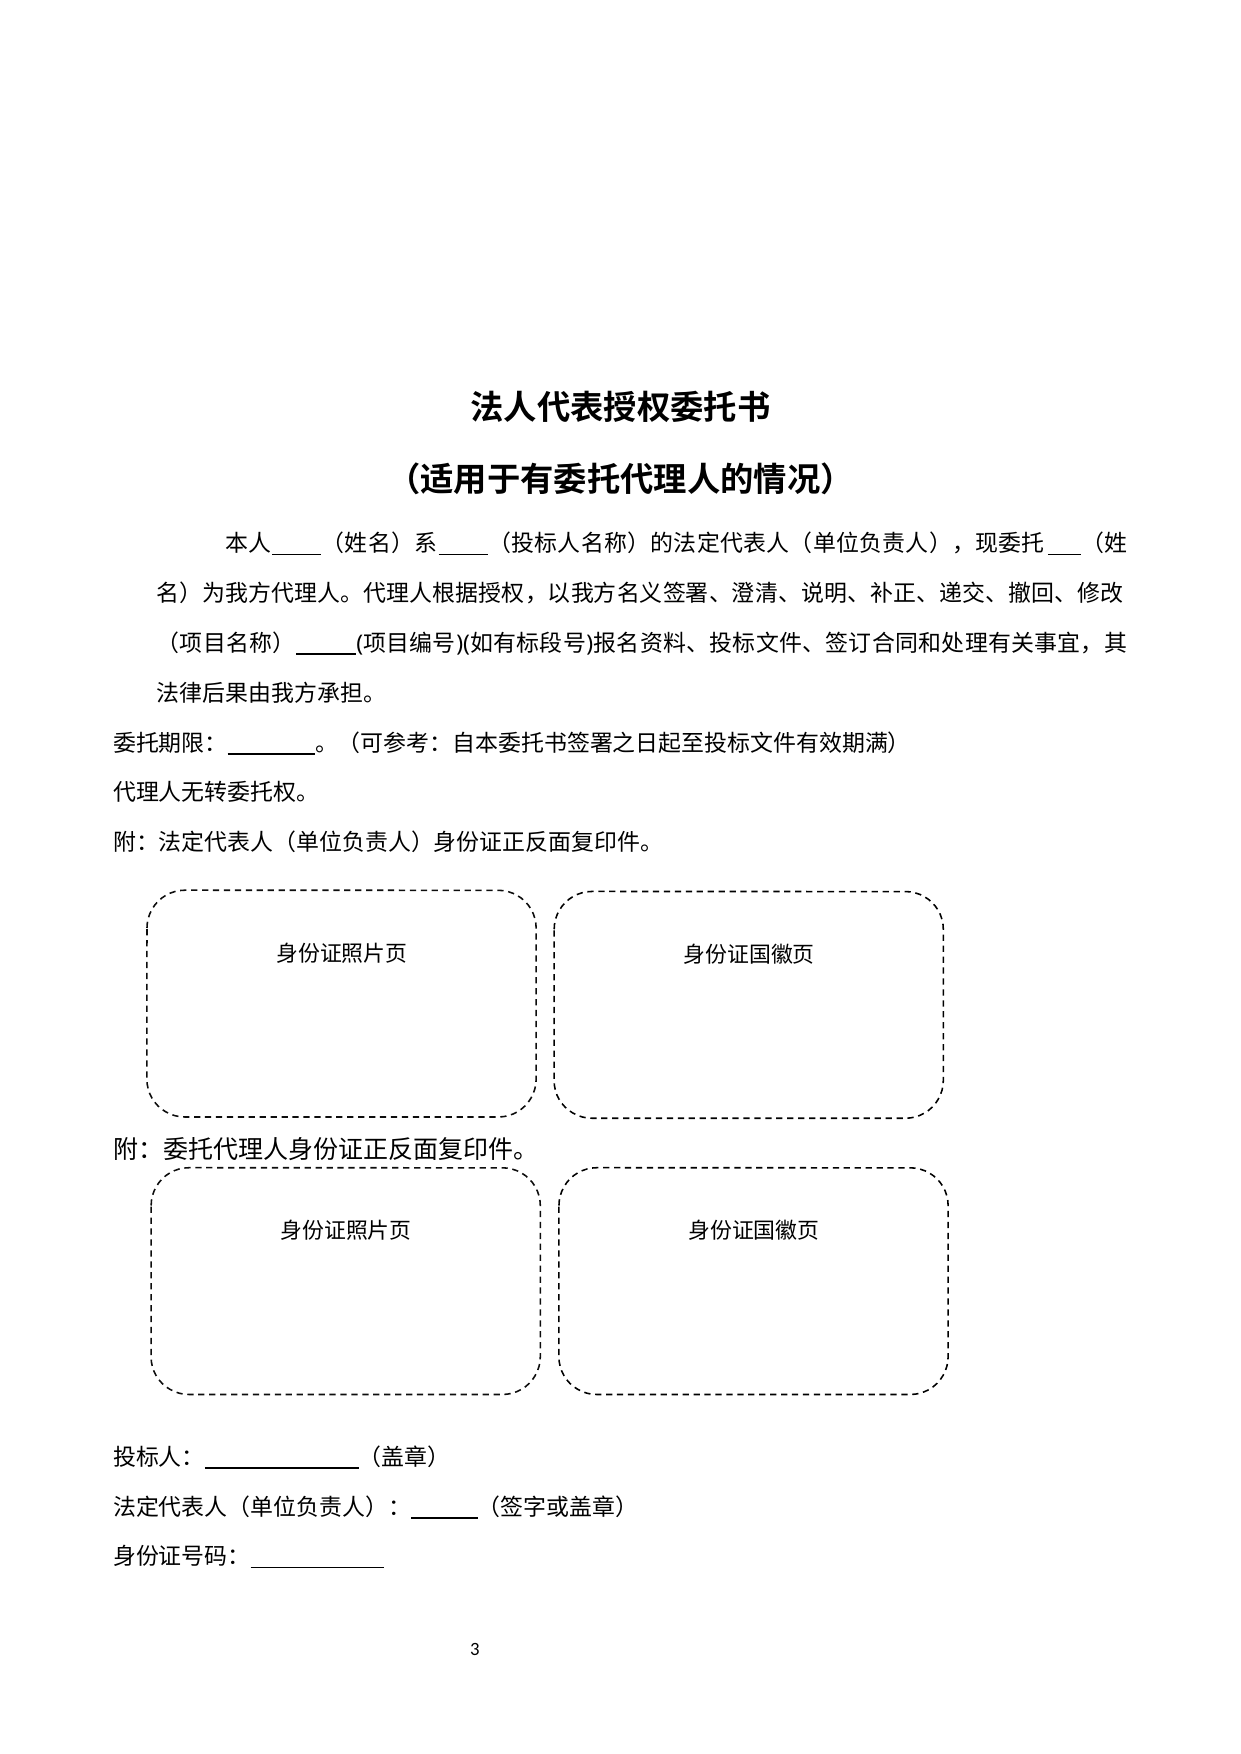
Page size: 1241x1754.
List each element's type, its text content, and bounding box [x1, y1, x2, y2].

text 委托期限： 。（可参考：自本委托书签署之日起至投标文件有效期满） [113, 724, 1127, 758]
text 投标人： （盖章） [113, 1439, 1127, 1472]
text 代理人无转委托权。 [113, 774, 1127, 807]
text 附：委托代理人身份证正反面复印件。 [113, 1129, 1127, 1165]
text （适用于有委托代理人的情况） [113, 453, 1127, 501]
text 附：法定代表人（单位负责人）身份证正反面复印件。 [113, 824, 1127, 857]
text 本人 （姓名）系 （投标人名称）的法定代表人（单位负责人），现委托 （姓名）为我方代理人。代理人根据授权，以我方名义签署、澄清、说明、补正、递交、撤回、修改 （项目名称） (项目编号)(如有标段号)报名资料、投标文件、签订合同和处理有关事宜，其法律后果由我方承担。 [157, 525, 1127, 708]
text 法人代表授权委托书 [113, 381, 1127, 429]
text 身份证号码： [113, 1538, 1127, 1571]
text 法定代表人（单位负责人）： （签字或盖章） [113, 1488, 1127, 1522]
